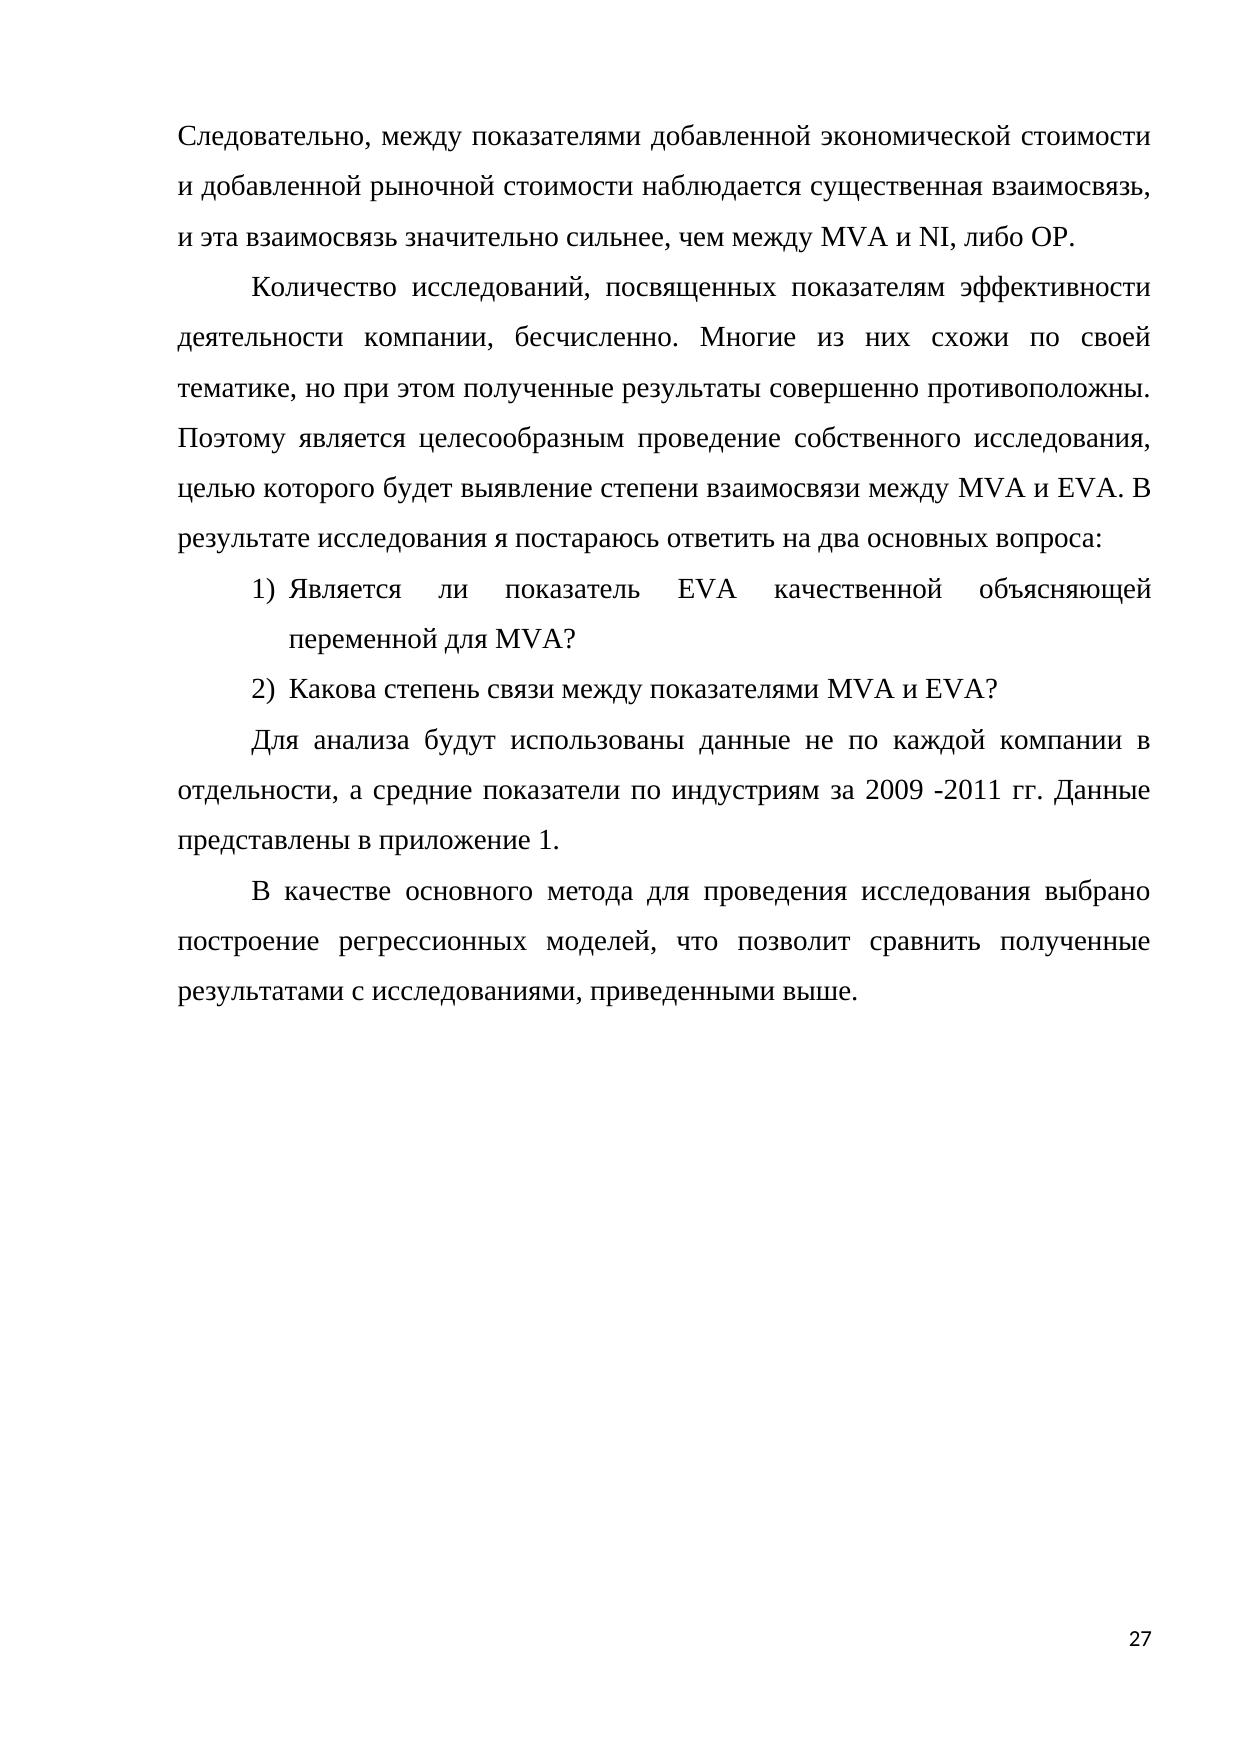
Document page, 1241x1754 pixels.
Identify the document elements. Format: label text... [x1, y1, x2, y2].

text В качестве основного метода для проведения исследования выбрано построение регрессионных моделей, что позволит сравнить полученные результатами с исследованиями, приведенными выше. [177, 873, 1152, 1007]
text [177, 118, 1152, 252]
list Какова степень связи между показателями MVA и EVA? [251, 672, 1152, 705]
text Количество исследований, посвященных показателям эффективности деятельности компании, бесчисленно. Многие из них схожи по своей тематике, но при этом полученные результаты совершенно противоположны. Поэтому является целесообразным проведение собственного исследования, целью которого будет выявление степени взаимосвязи между MVA и EVA. В результате исследования я постараюсь ответить на два основных вопроса: [177, 269, 1152, 554]
text Для анализа будут использованы данные не по каждой компании в отдельности, а средние показатели по индустриям за 2009 -2011 гг. Данные представлены в приложение 1. [177, 722, 1152, 856]
list Является ли показатель EVA качественной объясняющей переменной для MVA? [251, 571, 1152, 655]
